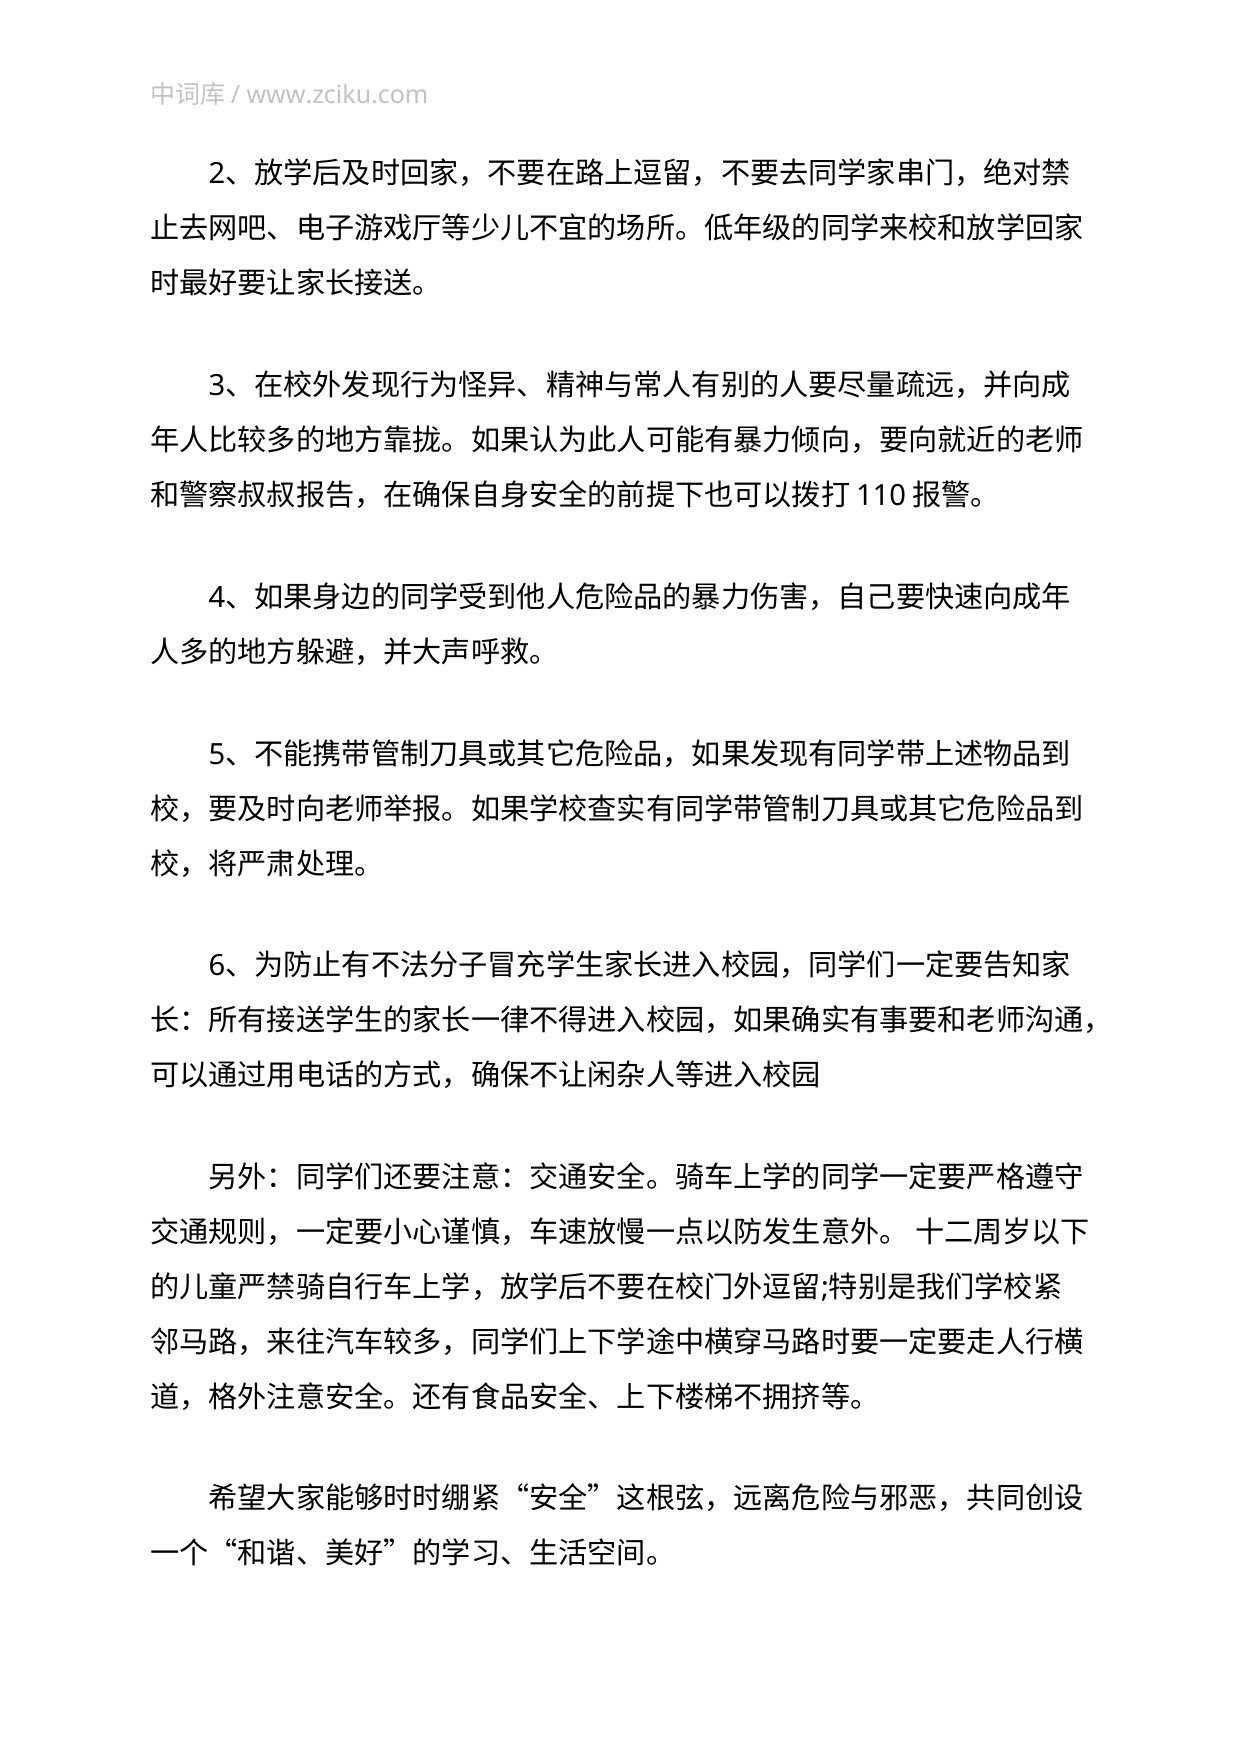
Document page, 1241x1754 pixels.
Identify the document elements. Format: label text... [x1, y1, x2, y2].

text 2、放学后及时回家，不要在路上逗留，不要去同学家串门，绝对禁止去网吧、电子游戏厅等少儿不宜的场所。低年级的同学来校和放学回家时最好要让家长接送。 [150, 150, 1090, 302]
text 6、为防止有不法分子冒充学生家长进入校园，同学们一定要告知家长：所有接送学生的家长一律不得进入校园，如果确实有事要和老师沟通，可以通过用电话的方式，确保不让闲杂人等进入校园 [150, 942, 1090, 1094]
text 4、如果身边的同学受到他人危险品的暴力伤害，自己要快速向成年人多的地方躲避，并大声呼救。 [150, 573, 1090, 671]
text 希望大家能够时时绷紧“安全”这根弦，远离危险与邪恶，共同创设一个“和谐、美好”的学习、生活空间。 [150, 1475, 1090, 1572]
text 另外：同学们还要注意：交通安全。骑车上学的同学一定要严格遵守交通规则，一定要小心谨慎，车速放慢一点以防发生意外。 十二周岁以下的儿童严禁骑自行车上学，放学后不要在校门外逗留;特别是我们学校紧邻马路，来往汽车较多，同学们上下学途中横穿马路时要一定要走人行横道，格外注意安全。还有食品安全、上下楼梯不拥挤等。 [150, 1154, 1090, 1416]
text 3、在校外发现行为怪异、精神与常人有别的人要尽量疏远，并向成年人比较多的地方靠拢。如果认为此人可能有暴力倾向，要向就近的老师和警察叔叔报告，在确保自身安全的前提下也可以拨打110报警。 [150, 362, 1090, 514]
text 5、不能携带管制刀具或其它危险品，如果发现有同学带上述物品到校，要及时向老师举报。如果学校查实有同学带管制刀具或其它危险品到校，将严肃处理。 [150, 730, 1090, 882]
